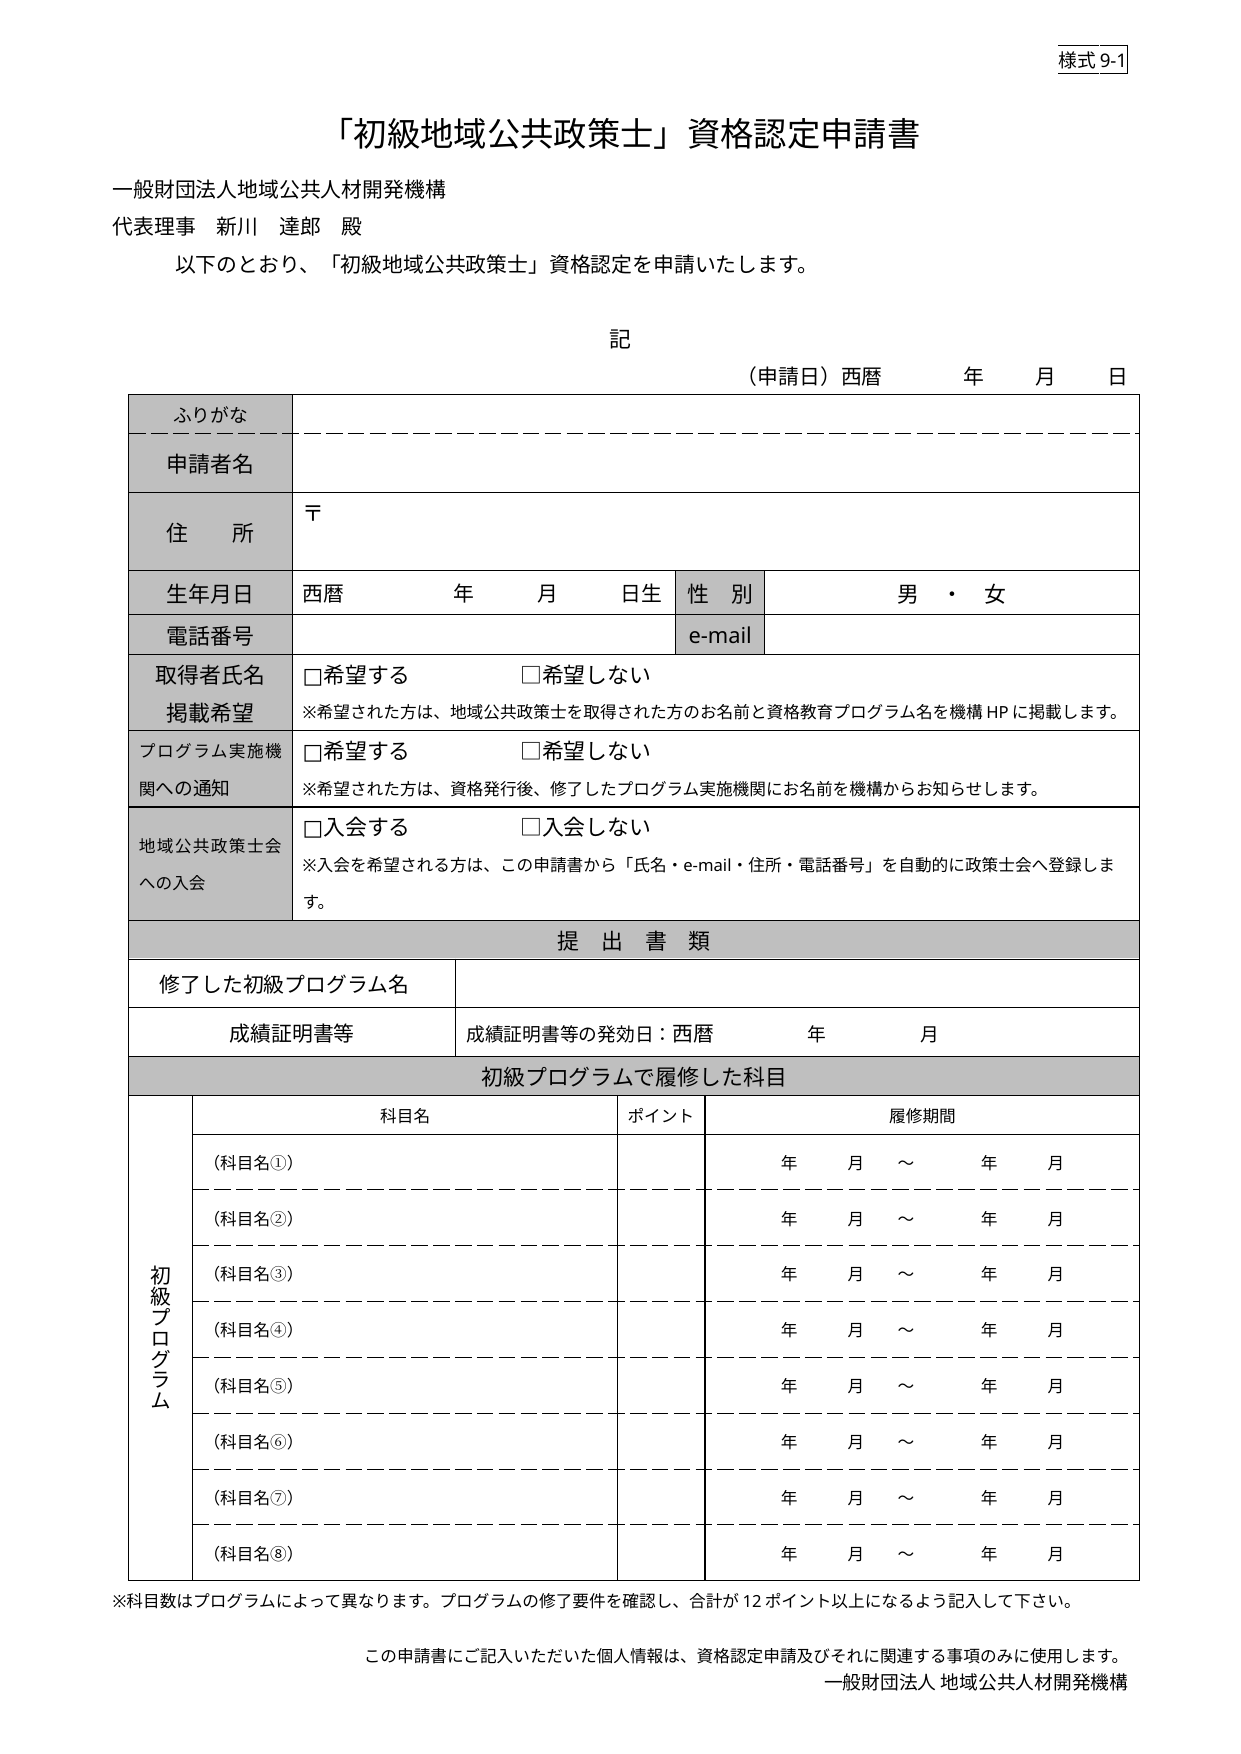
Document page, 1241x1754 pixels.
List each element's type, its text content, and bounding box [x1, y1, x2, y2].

text 「初級地域公共政策士」資格認定申請書 [112, 94, 1128, 169]
table_cell [618, 1357, 704, 1413]
table_cell [618, 1135, 704, 1189]
table_cell 地域公共政策士会への入会 [129, 808, 292, 920]
table_cell 電話番号 [129, 615, 292, 654]
table_cell e-mail [676, 615, 764, 654]
table_cell 住 所 [129, 493, 292, 570]
table_cell 年 月 ～ 年 月 [706, 1245, 1139, 1301]
table_cell [293, 615, 675, 654]
table_cell ポイント [618, 1096, 704, 1133]
table_cell [456, 960, 1139, 1007]
table_cell （科目名②） [193, 1189, 617, 1245]
table_cell [618, 1524, 704, 1580]
table_cell 科目名 [193, 1096, 617, 1133]
table_cell 申請者名 [129, 433, 292, 492]
table_cell [618, 1469, 704, 1524]
table_cell 成績証明書等の発効日：西暦 年 月 [456, 1008, 1139, 1056]
text （申請日）西暦 年 月 日 [112, 357, 1128, 394]
table_cell 年 月 ～ 年 月 [706, 1524, 1139, 1580]
table_cell 年 月 ～ 年 月 [706, 1301, 1139, 1357]
table_cell [618, 1301, 704, 1357]
table_cell □入会する □入会しない ※入会を希望される方は、この申請書から「氏名・e-mail・住所・電話番号」を自動的に政策士会へ登録します。 [293, 808, 1139, 920]
text 代表理事 新川 達郎 殿 [112, 207, 1128, 244]
text ※科目数はプログラムによって異なります。プログラムの修了要件を確認し、合計が12ポイント以上になるよう記入して下さい。 [112, 1581, 1128, 1619]
table_cell 年 月 ～ 年 月 [706, 1135, 1139, 1189]
table_cell 提 出 書 類 [129, 921, 1139, 958]
table_cell [618, 1189, 704, 1245]
table_cell 年 月 ～ 年 月 [706, 1469, 1139, 1524]
table_cell 性 別 [676, 571, 764, 614]
table_cell （科目名①） [193, 1135, 617, 1189]
table_cell 初級プログラムで履修した科目 [129, 1057, 1139, 1095]
table_cell 生年月日 [129, 571, 292, 614]
table_cell 西暦 年 月 日生 [293, 571, 675, 614]
table_cell （科目名④） [193, 1301, 617, 1357]
table_cell 履修期間 [706, 1096, 1139, 1133]
table_cell 初級プログラム [129, 1096, 192, 1580]
table_cell 年 月 ～ 年 月 [706, 1189, 1139, 1245]
table_cell （科目名⑦） [193, 1469, 617, 1524]
table_cell 男 ・ 女 [765, 571, 1139, 614]
table_cell 成績証明書等 [129, 1008, 455, 1056]
table_cell 〒 [293, 493, 1139, 570]
table_cell [293, 433, 1139, 492]
table_cell （科目名③） [193, 1245, 617, 1301]
table_cell [618, 1413, 704, 1468]
text 以下のとおり、「初級地域公共政策士」資格認定を申請いたします。 [112, 244, 1128, 282]
table_cell プログラム実施機関への通知 [129, 731, 292, 806]
table_header [293, 395, 1139, 433]
table_cell 年 月 ～ 年 月 [706, 1413, 1139, 1468]
table_cell [618, 1245, 704, 1301]
table_cell （科目名⑧） [193, 1524, 617, 1580]
text 一般財団法人地域公共人材開発機構 [112, 169, 1128, 207]
table_cell 修了した初級プログラム名 [129, 960, 455, 1007]
table_cell 年 月 ～ 年 月 [706, 1357, 1139, 1413]
subtitle 記 [112, 319, 1128, 357]
table_cell （科目名⑥） [193, 1413, 617, 1468]
table_cell □希望する □希望しない ※希望された方は、資格発行後、修了したプログラム実施機関にお名前を機構からお知らせします。 [293, 731, 1139, 806]
table_header ふりがな [129, 395, 292, 433]
table_cell □希望する □希望しない ※希望された方は、地域公共政策士を取得された方のお名前と資格教育プログラム名を機構HPに掲載します。 [293, 655, 1139, 730]
table_cell 取得者氏名 掲載希望 [129, 655, 292, 730]
table_cell [765, 615, 1139, 654]
table_cell （科目名⑤） [193, 1357, 617, 1413]
